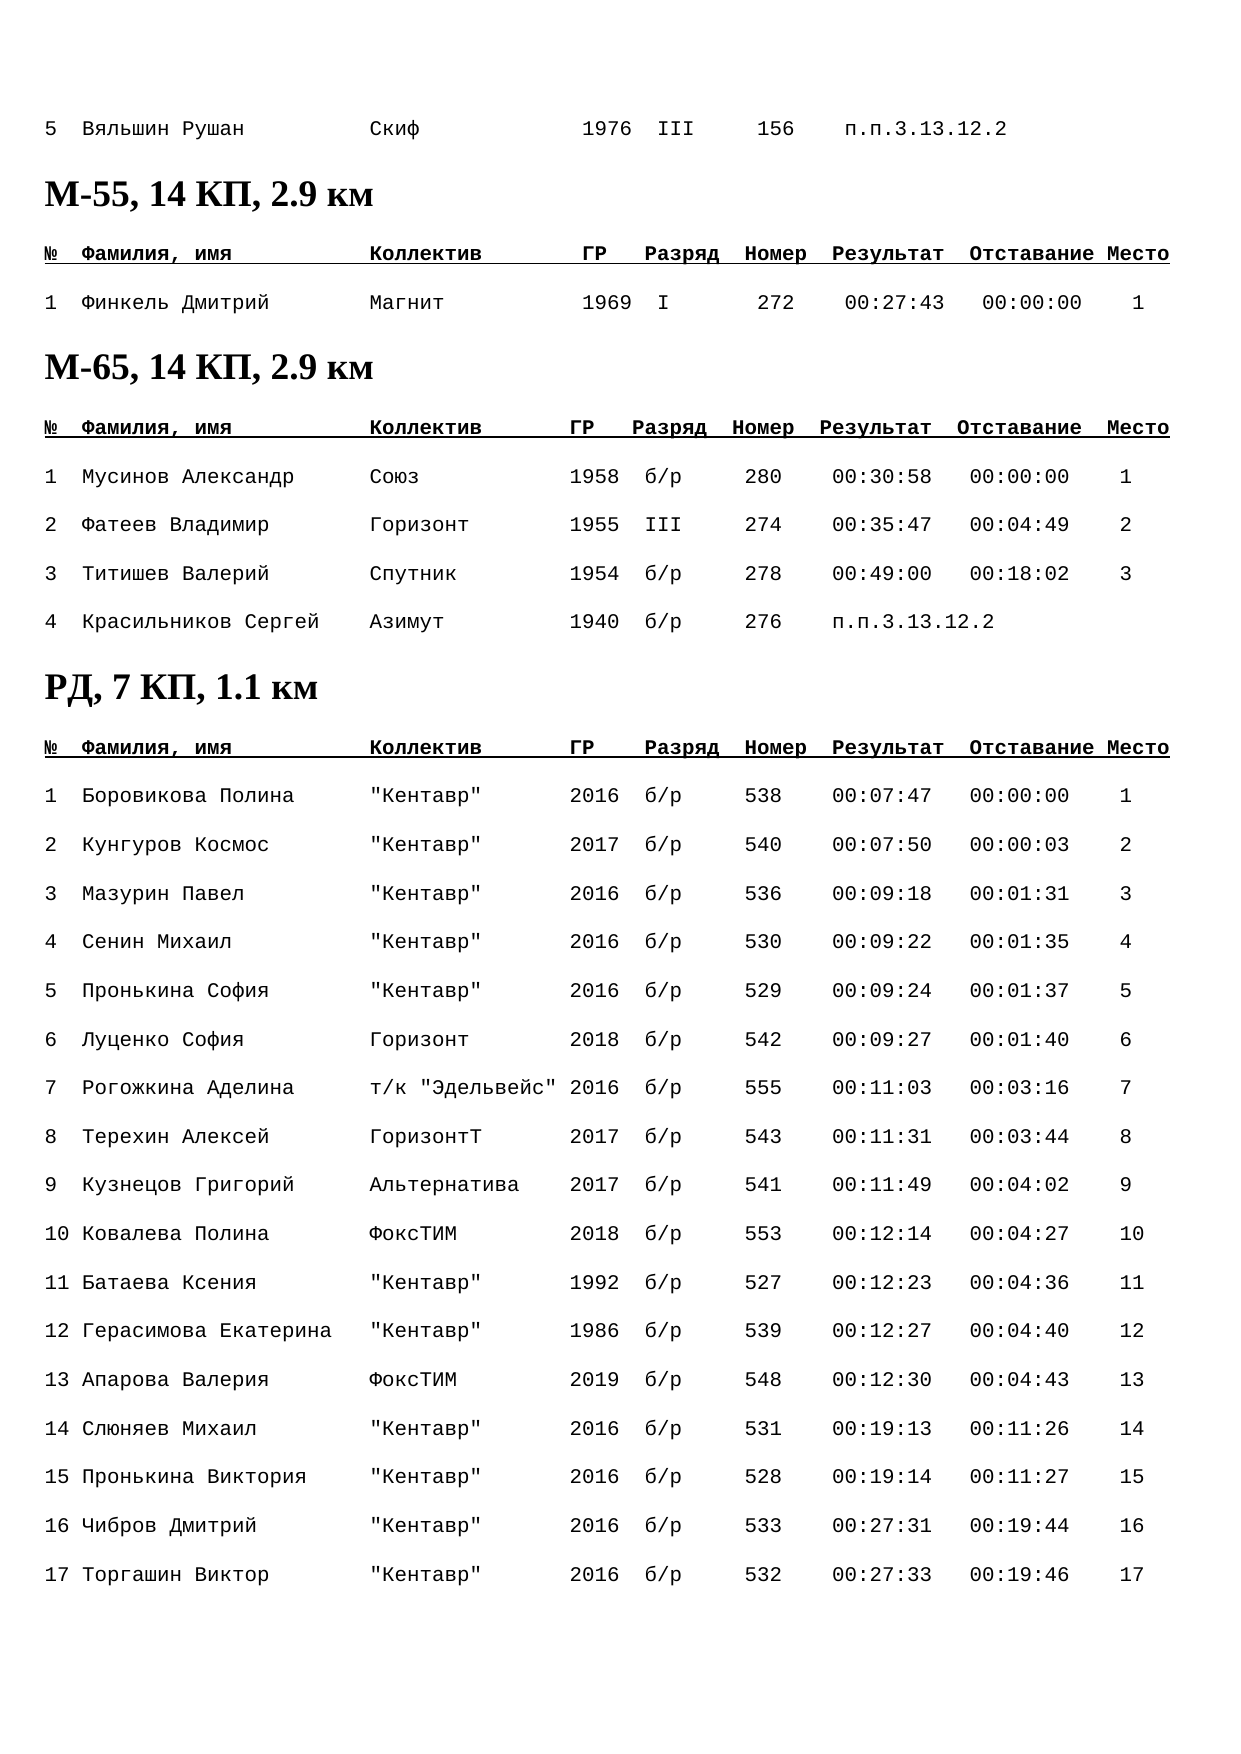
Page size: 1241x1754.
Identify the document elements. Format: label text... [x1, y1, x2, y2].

text 7 Рогожкина Аделина т/к "Эдельвейс" 2016 б/р 555 00:11:03 00:03:16 7 [44, 1077, 1181, 1101]
text М-55, 14 КП, 2.9 км [44, 171, 1181, 214]
text 8 Терехин Алексей ГоризонтТ 2017 б/р 543 00:11:31 00:03:44 8 [44, 1126, 1181, 1149]
text 10 Ковалева Полина ФоксТИМ 2018 б/р 553 00:12:14 00:04:27 10 [44, 1223, 1181, 1247]
text РД, 7 КП, 1.1 км [44, 664, 1181, 707]
text 15 Пронькина Виктория "Кентавр" 2016 б/р 528 00:19:14 00:11:27 15 [44, 1466, 1181, 1490]
text М-65, 14 КП, 2.9 км [44, 345, 1181, 388]
text 1 Мусинов Александр Союз 1958 б/р 280 00:30:58 00:00:00 1 [44, 466, 1181, 489]
text 16 Чибров Дмитрий "Кентавр" 2016 б/р 533 00:27:31 00:19:44 16 [44, 1515, 1181, 1539]
text 3 Мазурин Павел "Кентавр" 2016 б/р 536 00:09:18 00:01:31 3 [44, 883, 1181, 906]
text 4 Сенин Михаил "Кентавр" 2016 б/р 530 00:09:22 00:01:35 4 [44, 931, 1181, 955]
text 1 Боровикова Полина "Кентавр" 2016 б/р 538 00:07:47 00:00:00 1 [44, 785, 1181, 809]
text 5 Пронькина София "Кентавр" 2016 б/р 529 00:09:24 00:01:37 5 [44, 980, 1181, 1003]
text № Фамилия, имя Коллектив ГР Разряд Номер Результат Отставание Место [44, 243, 1181, 267]
text 12 Герасимова Екатерина "Кентавр" 1986 б/р 539 00:12:27 00:04:40 12 [44, 1320, 1181, 1344]
text 11 Батаева Ксения "Кентавр" 1992 б/р 527 00:12:23 00:04:36 11 [44, 1272, 1181, 1295]
text 2 Кунгуров Космос "Кентавр" 2017 б/р 540 00:07:50 00:00:03 2 [44, 834, 1181, 858]
text 3 Титишев Валерий Спутник 1954 б/р 278 00:49:00 00:18:02 3 [44, 563, 1181, 587]
text 5 Вяльшин Рушан Скиф 1976 III 156 п.п.3.13.12.2 [44, 118, 1181, 142]
text № Фамилия, имя Коллектив ГР Разряд Номер Результат Отставание Место [44, 737, 1181, 760]
text № Фамилия, имя Коллектив ГР Разряд Номер Результат Отставание Место [44, 417, 1181, 441]
text 2 Фатеев Владимир Горизонт 1955 III 274 00:35:47 00:04:49 2 [44, 514, 1181, 538]
text 17 Торгашин Виктор "Кентавр" 2016 б/р 532 00:27:33 00:19:46 17 [44, 1564, 1181, 1587]
text 6 Луценко София Горизонт 2018 б/р 542 00:09:27 00:01:40 6 [44, 1028, 1181, 1052]
text 14 Слюняев Михаил "Кентавр" 2016 б/р 531 00:19:13 00:11:26 14 [44, 1418, 1181, 1441]
text 1 Финкель Дмитрий Магнит 1969 I 272 00:27:43 00:00:00 1 [44, 292, 1181, 316]
text 13 Апарова Валерия ФоксТИМ 2019 б/р 548 00:12:30 00:04:43 13 [44, 1369, 1181, 1393]
text 4 Красильников Сергей Азимут 1940 б/р 276 п.п.3.13.12.2 [44, 612, 1181, 635]
text 9 Кузнецов Григорий Альтернатива 2017 б/р 541 00:11:49 00:04:02 9 [44, 1174, 1181, 1198]
